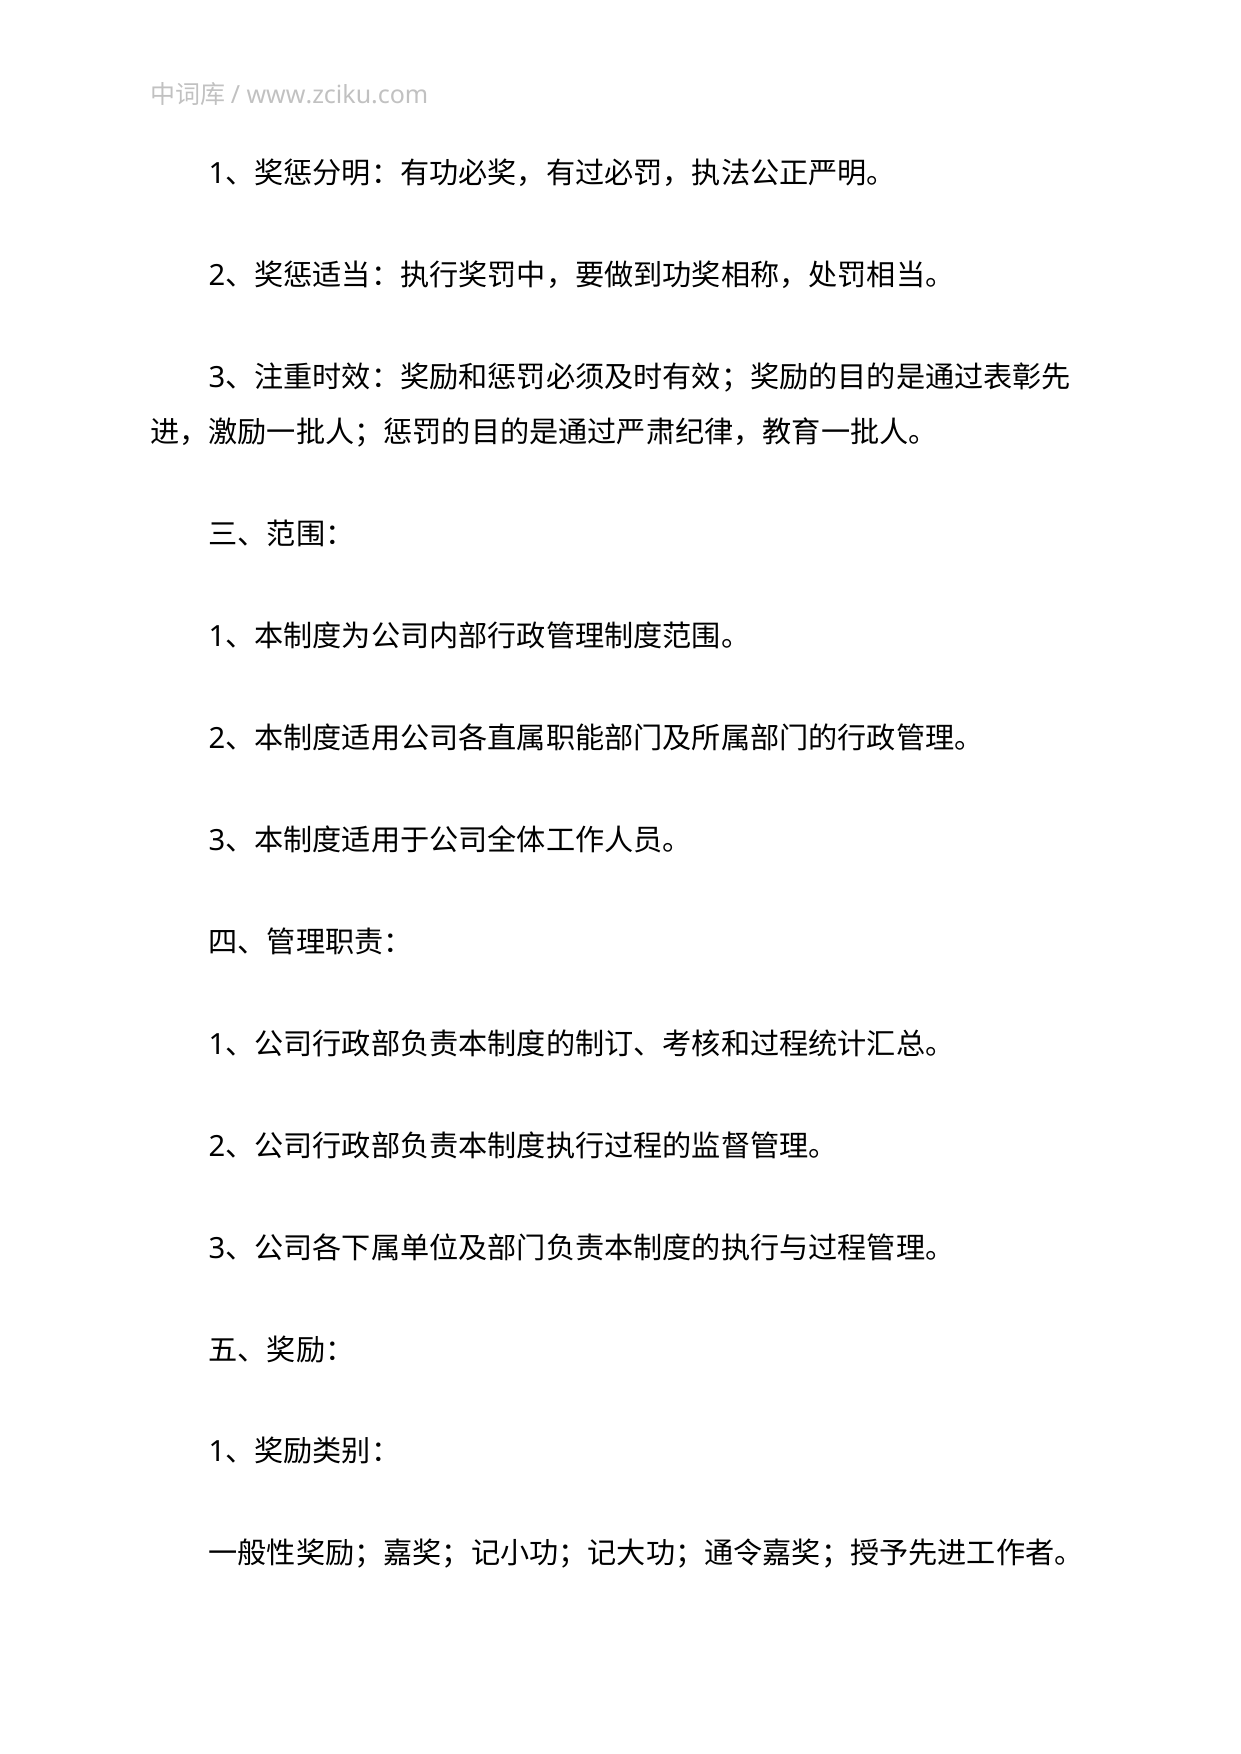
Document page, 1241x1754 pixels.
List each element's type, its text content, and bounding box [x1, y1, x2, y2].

text 2、奖惩适当：执行奖罚中，要做到功奖相称，处罚相当。 [150, 252, 1090, 294]
text 3、本制度适用于公司全体工作人员。 [150, 816, 1090, 859]
text 3、公司各下属单位及部门负责本制度的执行与过程管理。 [150, 1224, 1090, 1267]
text 1、公司行政部负责本制度的制订、考核和过程统计汇总。 [150, 1020, 1090, 1063]
text 2、本制度适用公司各直属职能部门及所属部门的行政管理。 [150, 714, 1090, 757]
text 五、奖励： [150, 1326, 1090, 1368]
text 1、奖惩分明：有功必奖，有过必罚，执法公正严明。 [150, 150, 1090, 192]
text 3、注重时效：奖励和惩罚必须及时有效；奖励的目的是通过表彰先进，激励一批人；惩罚的目的是通过严肃纪律，教育一批人。 [150, 354, 1090, 451]
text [150, 1530, 1090, 1572]
text 四、管理职责： [150, 918, 1090, 961]
text 2、公司行政部负责本制度执行过程的监督管理。 [150, 1122, 1090, 1164]
text 1、本制度为公司内部行政管理制度范围。 [150, 612, 1090, 655]
text 三、范围： [150, 511, 1090, 553]
text 1、奖励类别： [150, 1428, 1090, 1470]
